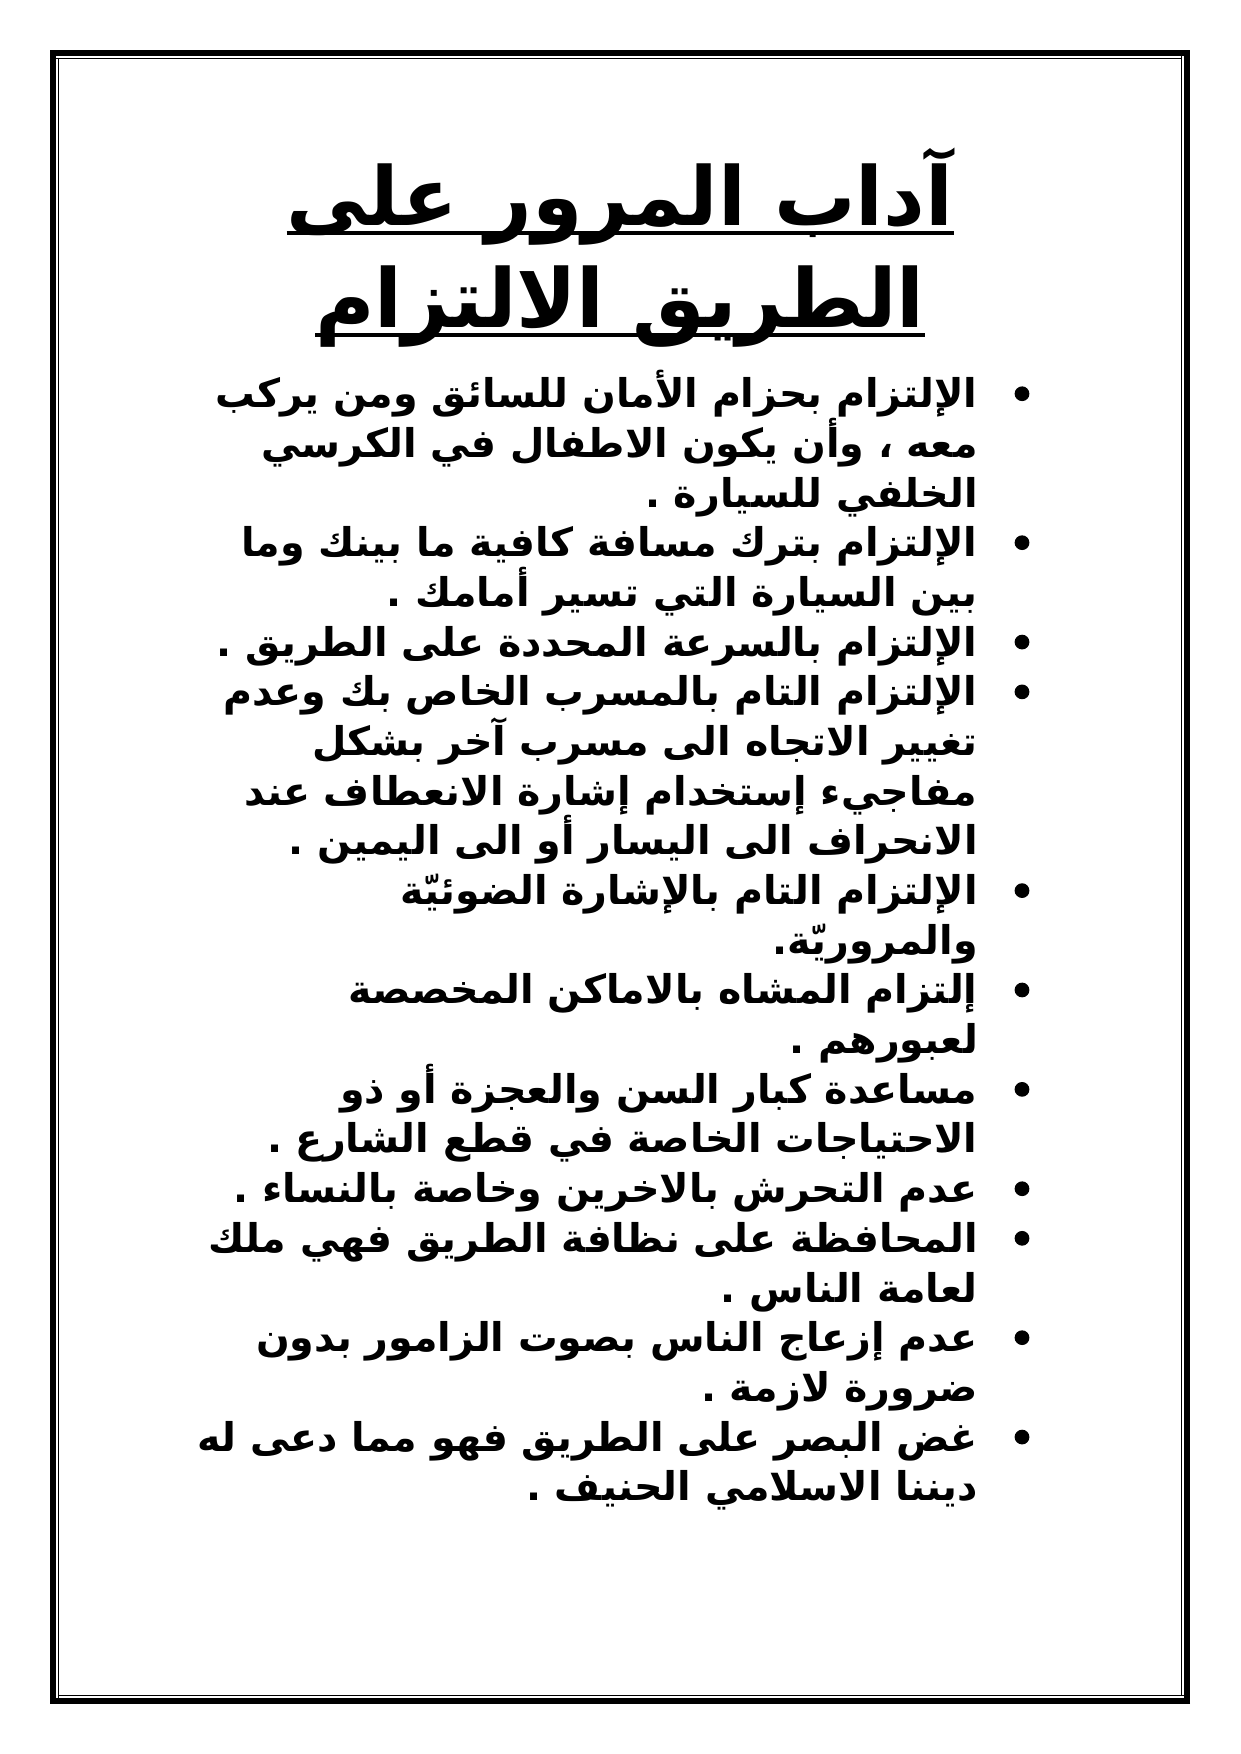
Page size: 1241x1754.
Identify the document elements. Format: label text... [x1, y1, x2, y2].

list غض البصر على الطريق فهو مما دعى له ديننا الاسلامي الحنيف . [187, 1414, 1015, 1510]
list مساعدة كبار السن والعجزة أو ذو الاحتياجات الخاصة في قطع الشارع . [187, 1066, 1015, 1162]
list الإلتزام بحزام الأمان للسائق ومن يركب معه ، وأن يكون الاطفال في الكرسي الخلفي للسيارة . [187, 371, 1015, 516]
list الإلتزام بالسرعة المحددة على الطريق . [187, 619, 1015, 665]
text آداب المرور على الطريق الالتزام [187, 150, 1053, 347]
list الإلتزام بترك مسافة كافية ما بينك وما بين السيارة التي تسير أمامك . [187, 520, 1015, 616]
list المحافظة على نظافة الطريق فهي ملك لعامة الناس . [187, 1216, 1015, 1311]
list إلتزام المشاه بالاماكن المخصصة لعبورهم . [187, 967, 1015, 1063]
list عدم إزعاج الناس بصوت الزامور بدون ضرورة لازمة . [187, 1315, 1015, 1411]
list عدم التحرش بالاخرين وخاصة بالنساء . [187, 1166, 1015, 1212]
list الإلتزام التام بالإشارة الضوئيّة والمروريّة. [187, 868, 1015, 963]
list الإلتزام التام بالمسرب الخاص بك وعدم تغيير الاتجاه الى مسرب آخر بشكل مفاجيء إستخدام إشارة الانعطاف عند الانحراف الى اليسار أو الى اليمين . [187, 669, 1015, 864]
